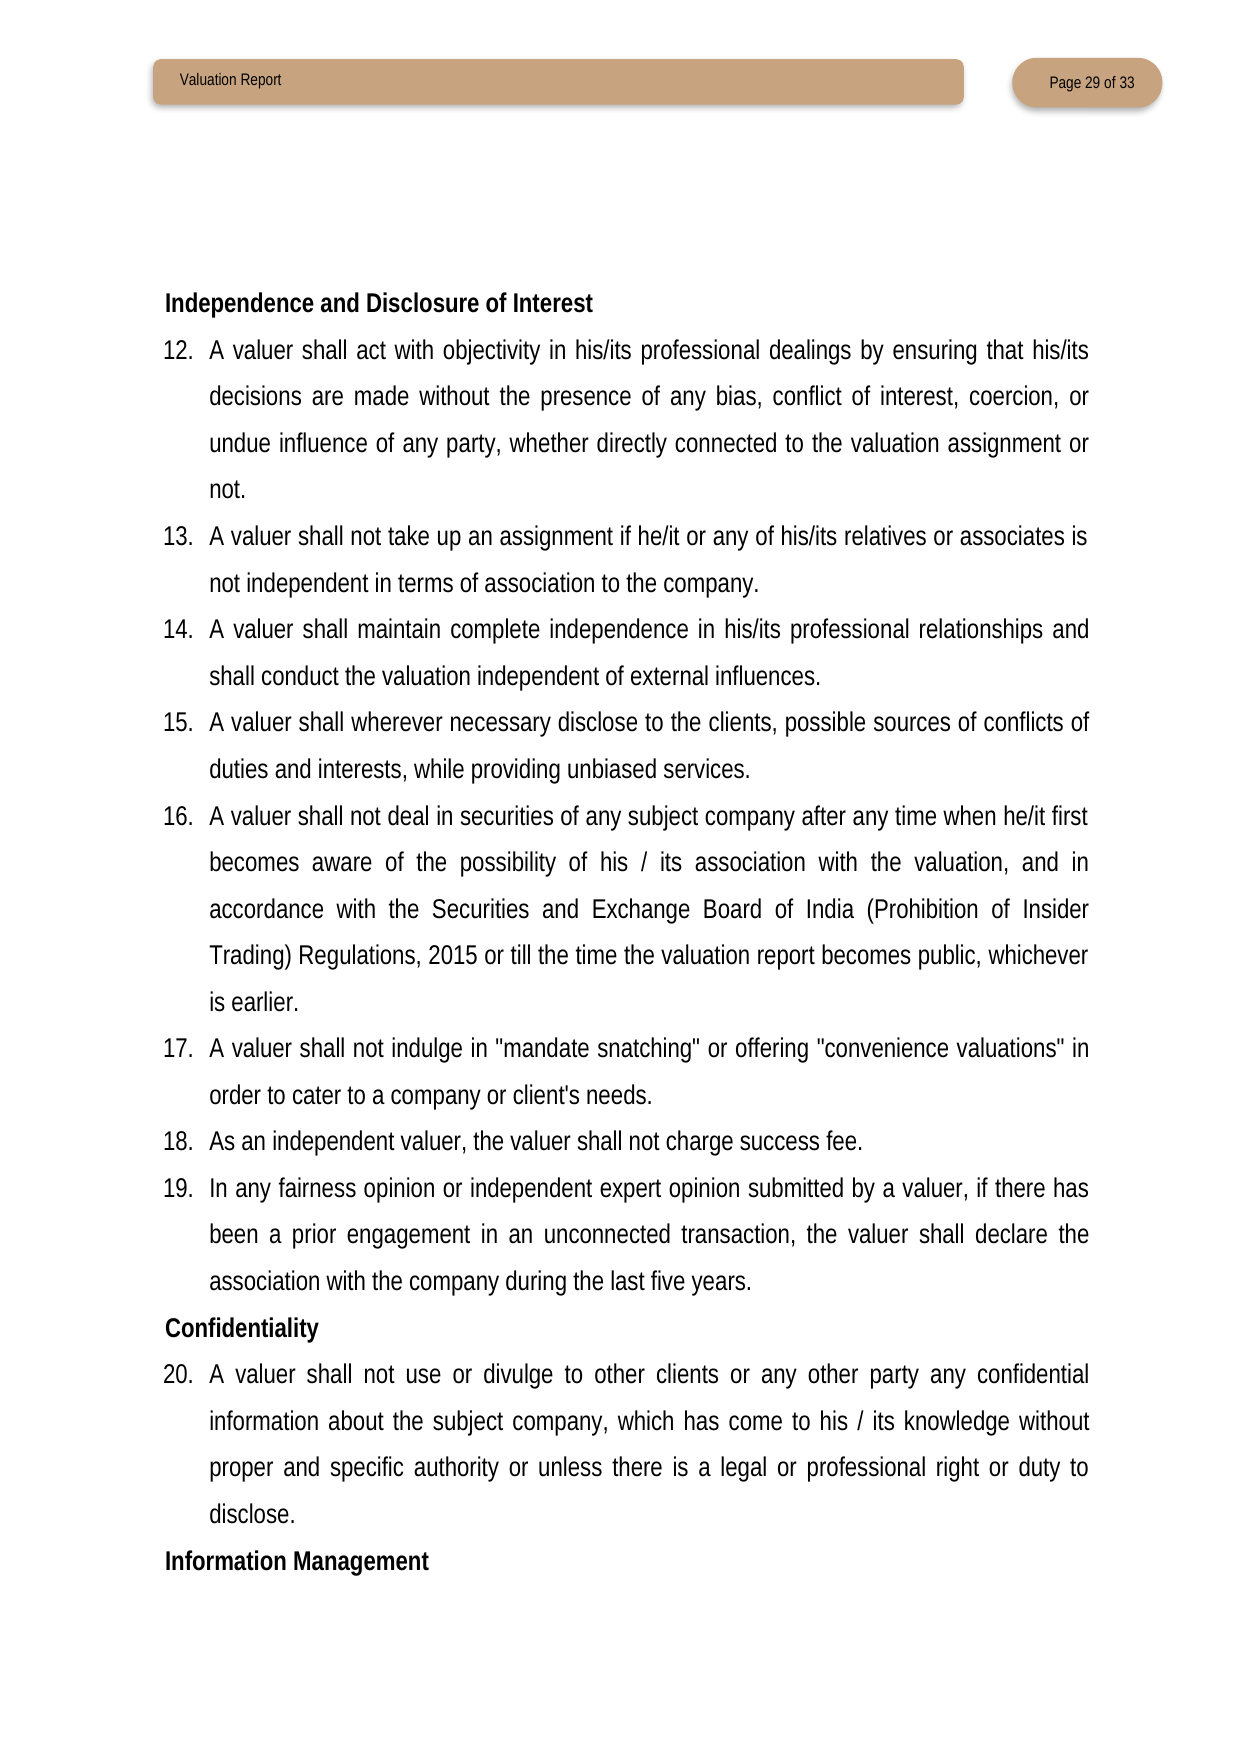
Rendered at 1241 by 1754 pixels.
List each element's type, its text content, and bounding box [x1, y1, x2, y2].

list A valuer shall not take up an assignment if he/it or any of his/its relatives or associates is not independent in terms of association to the company. [178, 520, 1090, 598]
list As an independent valuer, the valuer shall not charge success fee. [178, 1126, 1090, 1157]
list A valuer shall act with objectivity in his/its professional dealings by ensuring that his/its decisions are made without the presence of any bias, conflict of interest, coercion, or undue influence of any party, whether directly connected to the valuation assignment or not. [178, 334, 1090, 505]
text Confidentiality [165, 1312, 1090, 1343]
list A valuer shall not deal in securities of any subject company after any time when he/it first becomes aware of the possibility of his / its association with the valuation, and in accordance with the Securities and Exchange Board of India (Prohibition of Insider Trading) Regulations, 2015 or till the time the valuation report becomes public, whichever is earlier. [178, 799, 1090, 1017]
list A valuer shall wherever necessary disclose to the clients, possible sources of conflicts of duties and interests, while providing unbiased services. [178, 706, 1090, 784]
text Independence and Disclosure of Interest [165, 287, 1090, 318]
list A valuer shall not use or divulge to other clients or any other party any confidential information about the subject company, which has come to his / its knowledge without proper and specific authority or unless there is a legal or professional right or duty to disclose. [178, 1358, 1090, 1529]
list A valuer shall maintain complete independence in his/its professional relationships and shall conduct the valuation independent of external influences. [178, 613, 1090, 691]
text Information Management [165, 1544, 1090, 1576]
list In any fairness opinion or independent expert opinion submitted by a valuer, if there has been a prior engagement in an unconnected transaction, the valuer shall declare the association with the company during the last five years. [178, 1172, 1090, 1296]
list A valuer shall not indulge in "mandate snatching" or offering "convenience valuations" in order to cater to a company or client's needs. [178, 1032, 1090, 1110]
